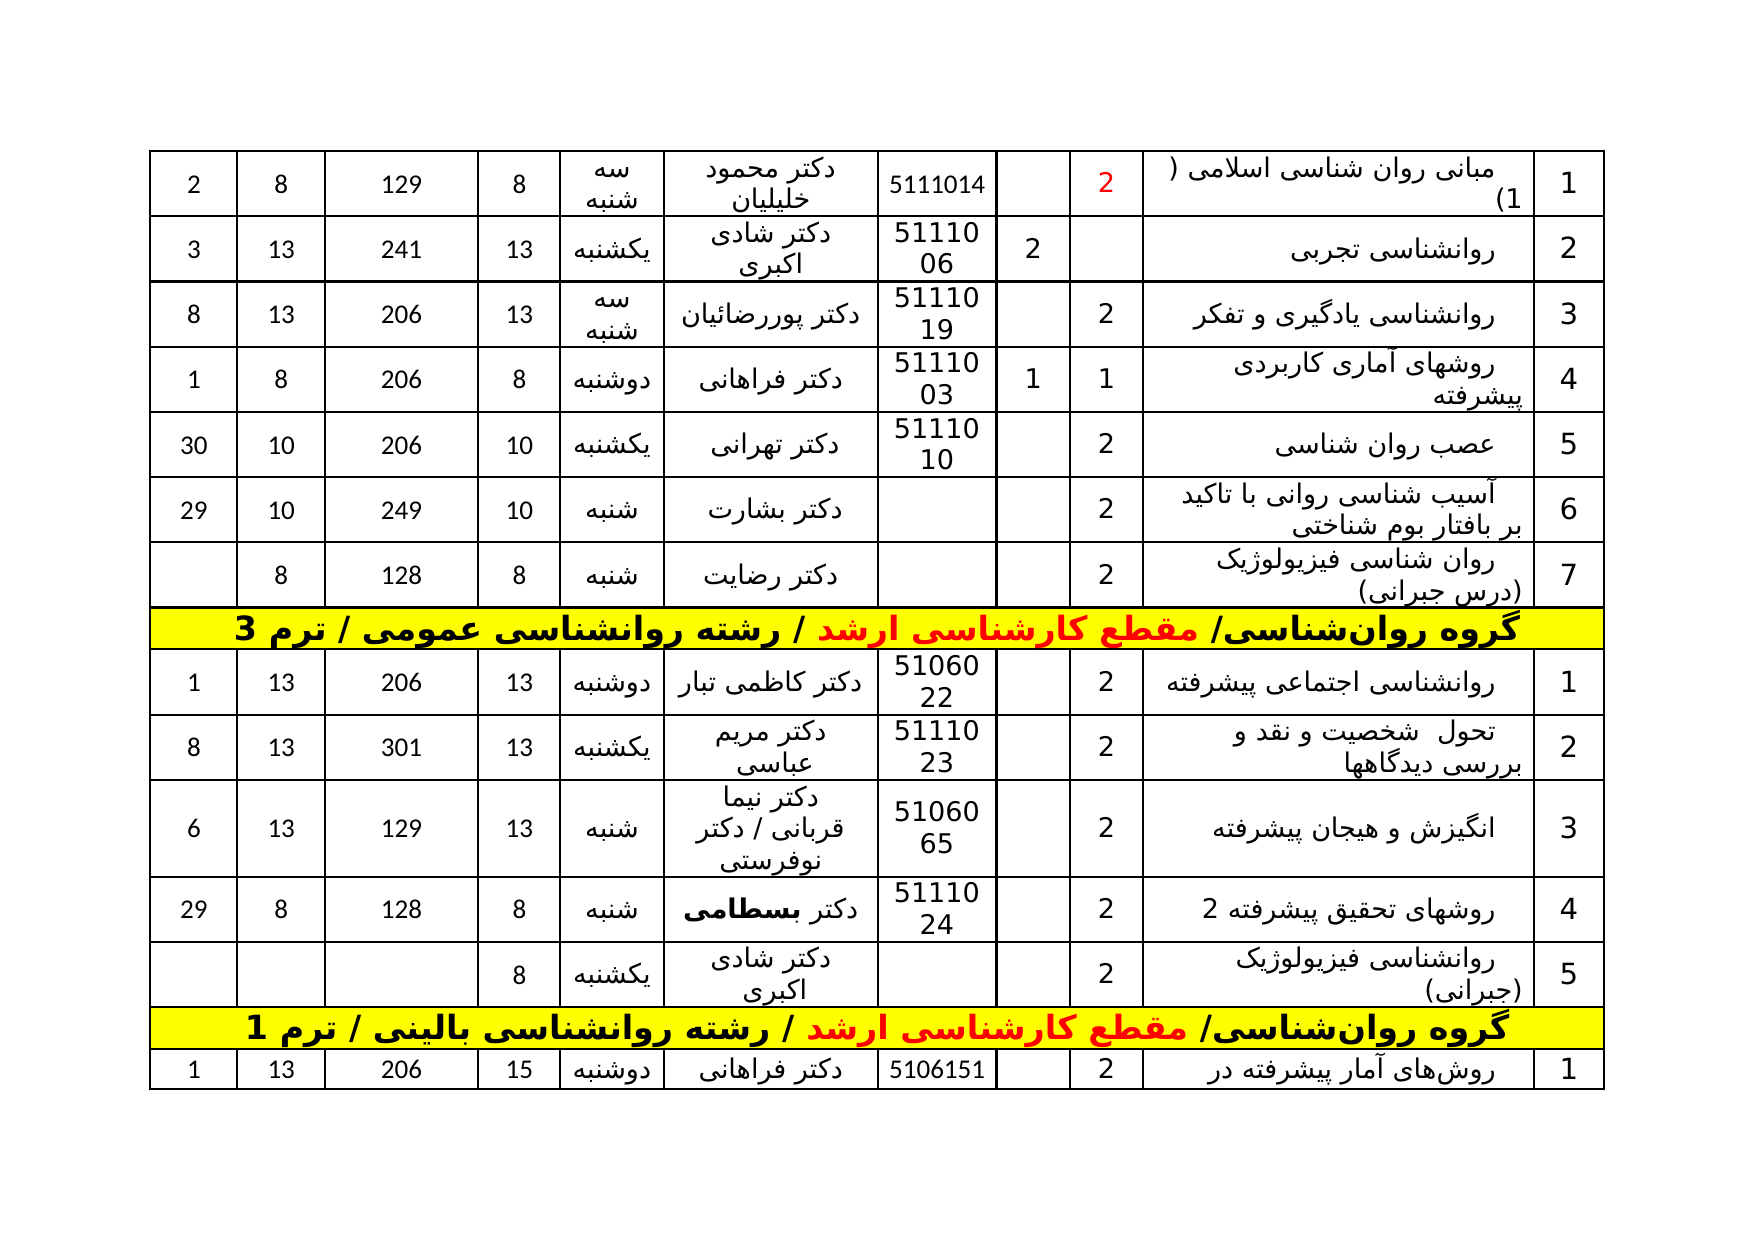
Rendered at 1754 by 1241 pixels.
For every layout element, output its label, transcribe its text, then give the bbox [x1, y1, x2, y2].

table_cell 8 [151, 283, 236, 346]
table_cell 206 [326, 348, 477, 411]
table_cell دکتر شادی اکبری [665, 217, 877, 280]
table_cell 6 [1535, 478, 1603, 541]
table_cell 5111024 [879, 878, 995, 941]
table_cell 3 [151, 217, 236, 280]
table_cell دکتر پوررضائیان [665, 283, 877, 346]
table_cell 5111006 [879, 217, 995, 280]
table_cell یکشنبه [561, 217, 663, 280]
table_cell 2 [1071, 152, 1142, 215]
table_cell 1 [998, 348, 1069, 411]
table_cell 10 [479, 478, 559, 541]
table_cell دکتر فراهانی [665, 1050, 877, 1088]
table_cell دوشنبه [561, 348, 663, 411]
table_cell سه شنبه [561, 152, 663, 215]
table_cell 128 [326, 543, 477, 606]
table_cell 13 [479, 217, 559, 280]
table_cell [238, 943, 324, 1006]
table_cell [1071, 217, 1142, 280]
table_cell 2 [1071, 716, 1142, 779]
table_cell 8 [238, 152, 324, 215]
table_cell روانشناسی اجتماعی پیشرفته [1144, 650, 1533, 713]
table_cell تحول شخصیت و نقد و بررسی دیدگاهها [1144, 716, 1533, 779]
table_cell 13 [479, 781, 559, 876]
table_cell 5111023 [879, 716, 995, 779]
table_cell 5106151 [879, 1050, 995, 1088]
table_cell 2 [1071, 413, 1142, 476]
table_cell 13 [479, 650, 559, 713]
table_cell 8 [238, 543, 324, 606]
table_cell 4 [1535, 348, 1603, 411]
table_cell 5111003 [879, 348, 995, 411]
table_cell مبانی روان شناسی اسلامی (1) [1144, 152, 1533, 215]
table_cell 1 [151, 650, 236, 713]
table_cell یکشنبه [561, 943, 663, 1006]
table_cell 7 [1535, 543, 1603, 606]
table_cell شنبه [561, 478, 663, 541]
table_cell 8 [479, 348, 559, 411]
table_cell دکتر بشارت [665, 478, 877, 541]
table_cell 5111010 [879, 413, 995, 476]
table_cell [1144, 1050, 1533, 1088]
table_cell [879, 543, 995, 606]
table_cell 8 [151, 716, 236, 779]
table_cell گروه روان‌شناسی/ مقطع کارشناسی ارشد / رشته روانشناسی عمومی / ترم 3 [151, 609, 1603, 648]
table_cell دوشنبه [561, 1050, 663, 1088]
table_cell 5 [1535, 943, 1603, 1006]
table_cell شنبه [561, 878, 663, 941]
table_cell [998, 1050, 1069, 1088]
table_cell [998, 716, 1069, 779]
table_cell آسیب شناسی روانی با تاکید بر بافتار بوم شناختی [1144, 478, 1533, 541]
table_cell روان شناسی فیزیولوژیک (درس جبرانی) [1144, 543, 1533, 606]
table_cell 2 [1071, 650, 1142, 713]
table_cell 5106022 [879, 650, 995, 713]
table_cell دکتر فراهانی [665, 348, 877, 411]
table_cell 8 [238, 878, 324, 941]
table_cell انگیزش و هیجان پیشرفته [1144, 781, 1533, 876]
table_cell 30 [151, 413, 236, 476]
table_cell [998, 283, 1069, 346]
table_cell [151, 943, 236, 1006]
table_cell 241 [326, 217, 477, 280]
table_cell دوشنبه [561, 650, 663, 713]
table_cell 8 [479, 543, 559, 606]
table_cell سه شنبه [561, 283, 663, 346]
table_cell 3 [1535, 781, 1603, 876]
table_cell [998, 478, 1069, 541]
table_cell دکتر شادی اکبری [665, 943, 877, 1006]
table_cell 2 [1071, 543, 1142, 606]
table_cell 8 [479, 152, 559, 215]
table_cell 8 [238, 348, 324, 411]
table_cell [151, 543, 236, 606]
table_cell 13 [479, 283, 559, 346]
table_cell عصب روان شناسی [1144, 413, 1533, 476]
table_cell 5111019 [879, 283, 995, 346]
table_cell شنبه [561, 781, 663, 876]
table_cell 206 [326, 413, 477, 476]
table_cell روشهای آماری کاربردی پیشرفته [1144, 348, 1533, 411]
table_cell دکتر رضایت [665, 543, 877, 606]
table_cell [998, 413, 1069, 476]
table_cell 129 [326, 152, 477, 215]
table_cell روانشناسی فیزیولوژیک (جبرانی) [1144, 943, 1533, 1006]
table_cell 2 [1071, 1050, 1142, 1088]
table_cell 2 [1071, 943, 1142, 1006]
table_cell 5111014 [879, 152, 995, 215]
table_cell 29 [151, 478, 236, 541]
table_cell 1 [151, 348, 236, 411]
table_cell 3 [1535, 283, 1603, 346]
table_cell یکشنبه [561, 413, 663, 476]
table_cell 6 [151, 781, 236, 876]
table_cell 1 [1535, 1050, 1603, 1088]
table_cell 2 [1071, 781, 1142, 876]
table_cell روانشناسی تجربی [1144, 217, 1533, 280]
table_cell [326, 943, 477, 1006]
table_cell 129 [326, 781, 477, 876]
table_cell [879, 943, 995, 1006]
table_cell 8 [479, 943, 559, 1006]
table_cell 2 [1071, 878, 1142, 941]
table_cell 1 [1071, 348, 1142, 411]
table_cell 2 [151, 152, 236, 215]
table_cell 2 [998, 217, 1069, 280]
table_cell دکتر محمود خلیلیان [665, 152, 877, 215]
table_cell 2 [1535, 716, 1603, 779]
table_cell 5 [1535, 413, 1603, 476]
table_cell 2 [1071, 478, 1142, 541]
table_cell 4 [1535, 878, 1603, 941]
table_cell روانشناسی یادگیری و تفکر [1144, 283, 1533, 346]
table_cell [998, 650, 1069, 713]
table_cell 1 [1535, 152, 1603, 215]
table_cell 2 [1071, 283, 1142, 346]
table_cell 249 [326, 478, 477, 541]
table_cell دکتر تهرانی [665, 413, 877, 476]
table_cell 15 [479, 1050, 559, 1088]
table_cell 13 [238, 217, 324, 280]
table_cell 10 [238, 478, 324, 541]
table_cell [998, 878, 1069, 941]
table_cell دکتر نیما قربانی / دکتر نوفرستی [665, 781, 877, 876]
table_cell [998, 781, 1069, 876]
table_cell 2 [1535, 217, 1603, 280]
table_cell [998, 943, 1069, 1006]
table_cell 206 [326, 1050, 477, 1088]
table_cell 206 [326, 650, 477, 713]
table_cell 1 [1535, 650, 1603, 713]
table_cell [998, 152, 1069, 215]
table_cell 206 [326, 283, 477, 346]
table_cell 13 [238, 716, 324, 779]
table_cell 13 [238, 781, 324, 876]
table_cell 5106065 [879, 781, 995, 876]
table_cell شنبه [561, 543, 663, 606]
table_cell 301 [326, 716, 477, 779]
table_cell 13 [238, 283, 324, 346]
table_cell 10 [238, 413, 324, 476]
table_cell 8 [479, 878, 559, 941]
table_cell گروه روان‌شناسی/ مقطع کارشناسی ارشد / رشته روانشناسی بالینی / ترم 1 [151, 1008, 1603, 1048]
table_cell دکتر مریم عباسی [665, 716, 877, 779]
table_cell 13 [238, 650, 324, 713]
table_cell 13 [238, 1050, 324, 1088]
table_cell 29 [151, 878, 236, 941]
table_cell [998, 543, 1069, 606]
table_cell 128 [326, 878, 477, 941]
table_cell 10 [479, 413, 559, 476]
table_cell یکشنبه [561, 716, 663, 779]
table_cell روشهای تحقیق پیشرفته 2 [1144, 878, 1533, 941]
table_cell دکتر کاظمی تبار [665, 650, 877, 713]
table_cell 1 [151, 1050, 236, 1088]
table_cell 13 [479, 716, 559, 779]
table_cell [879, 478, 995, 541]
table_cell دکتر بسطامی [665, 878, 877, 941]
